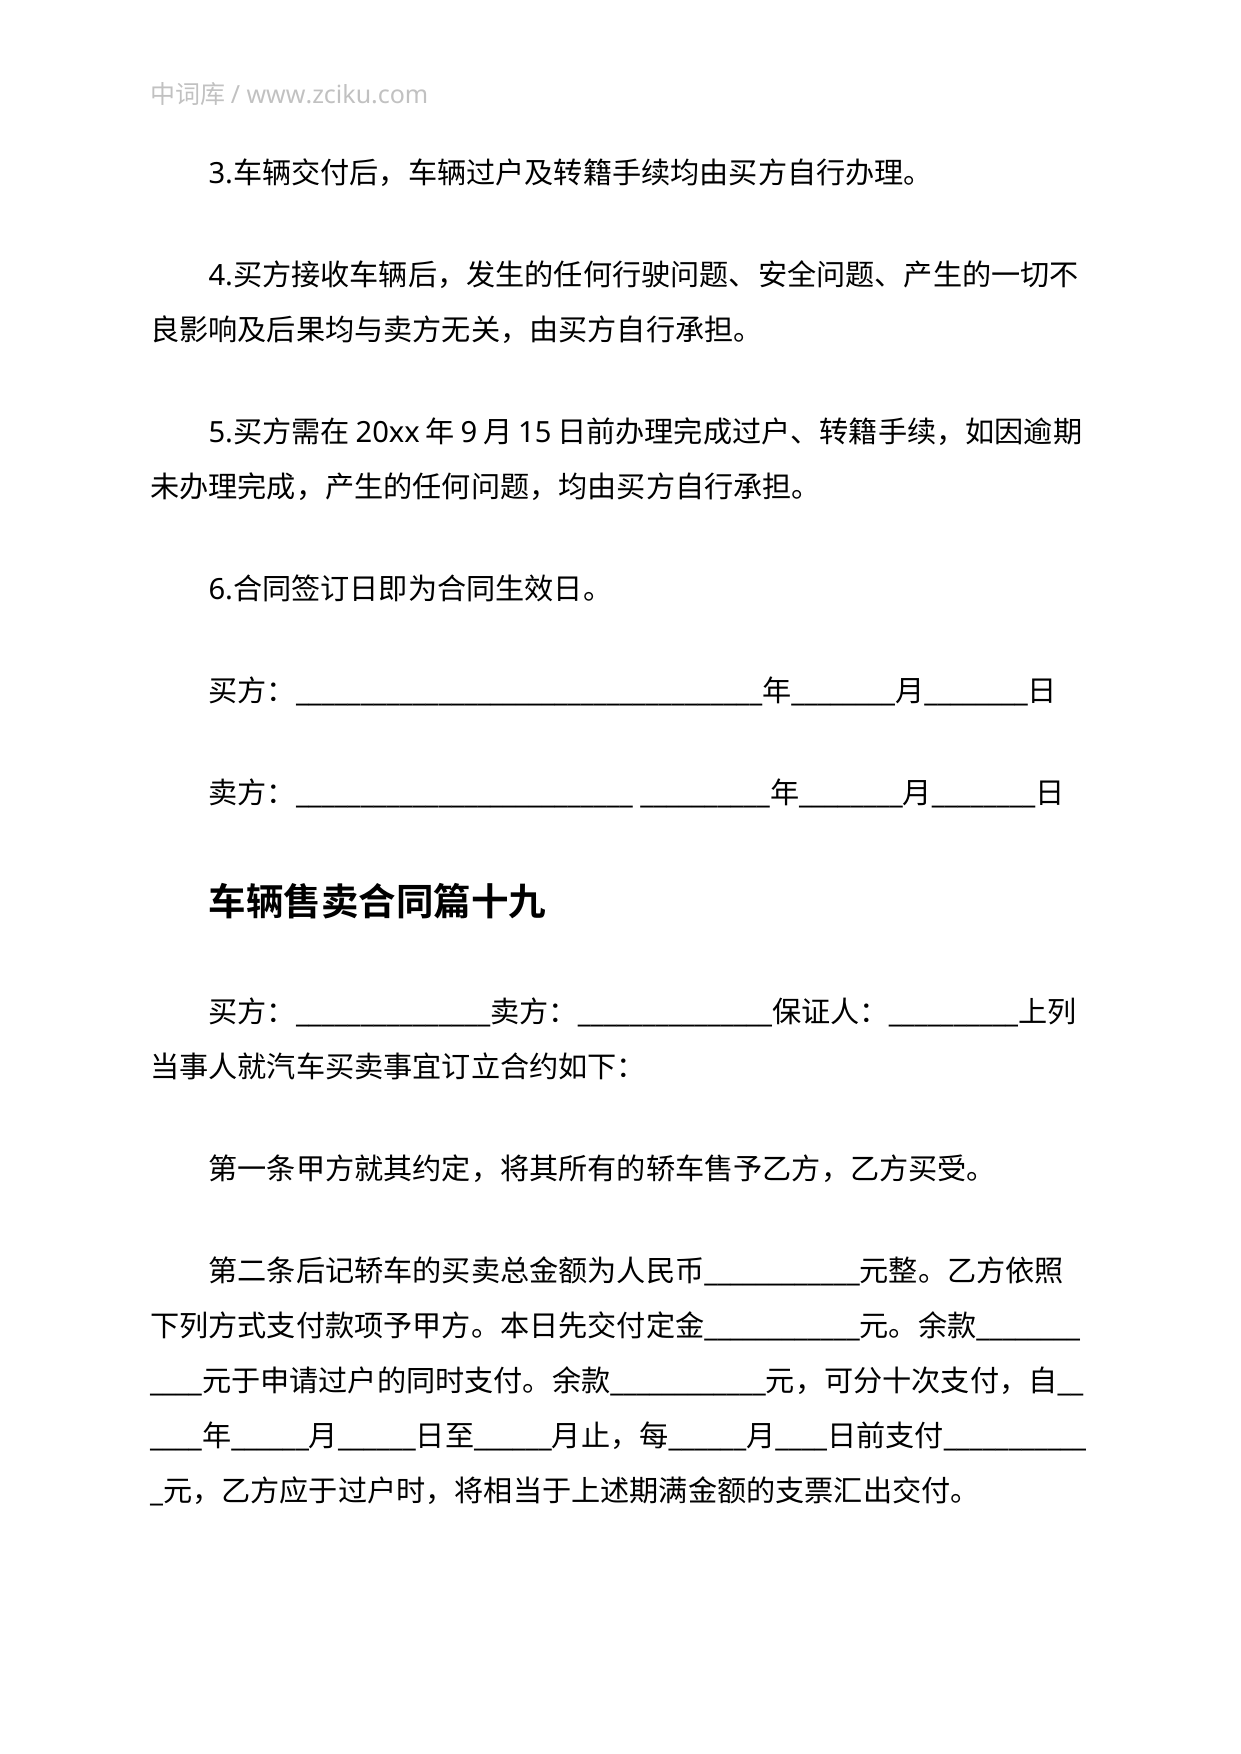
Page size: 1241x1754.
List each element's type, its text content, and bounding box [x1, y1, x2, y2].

text 第一条甲方就其约定，将其所有的轿车售予乙方，乙方买受。 [150, 1146, 1090, 1188]
text 3.车辆交付后，车辆过户及转籍手续均由买方自行办理。 [150, 150, 1090, 192]
text 车辆售卖合同篇十九 [150, 871, 1090, 926]
text 卖方：__________________________ __________年________月________日 [150, 769, 1090, 812]
text 4.买方接收车辆后，发生的任何行驶问题、安全问题、产生的一切不良影响及后果均与卖方无关，由买方自行承担。 [150, 252, 1090, 349]
text 5.买方需在20xx年9月15日前办理完成过户、转籍手续，如因逾期未办理完成，产生的任何问题，均由买方自行承担。 [150, 409, 1090, 506]
text 第二条后记轿车的买卖总金额为人民币____________元整。乙方依照下列方式支付款项予甲方。本日先交付定金____________元。余款____________元于申请过户的同时支付。余款____________元，可分十次支付，自______年______月______日至______月止，每______月____日前支付____________元，乙方应于过户时，将相当于上述期满金额的支票汇出交付。 [150, 1247, 1090, 1510]
text 买方：_______________卖方：_______________保证人：__________上列当事人就汽车买卖事宜订立合约如下： [150, 989, 1090, 1086]
text 6.合同签订日即为合同生效日。 [150, 566, 1090, 608]
text 买方：____________________________________年________月________日 [150, 667, 1090, 710]
